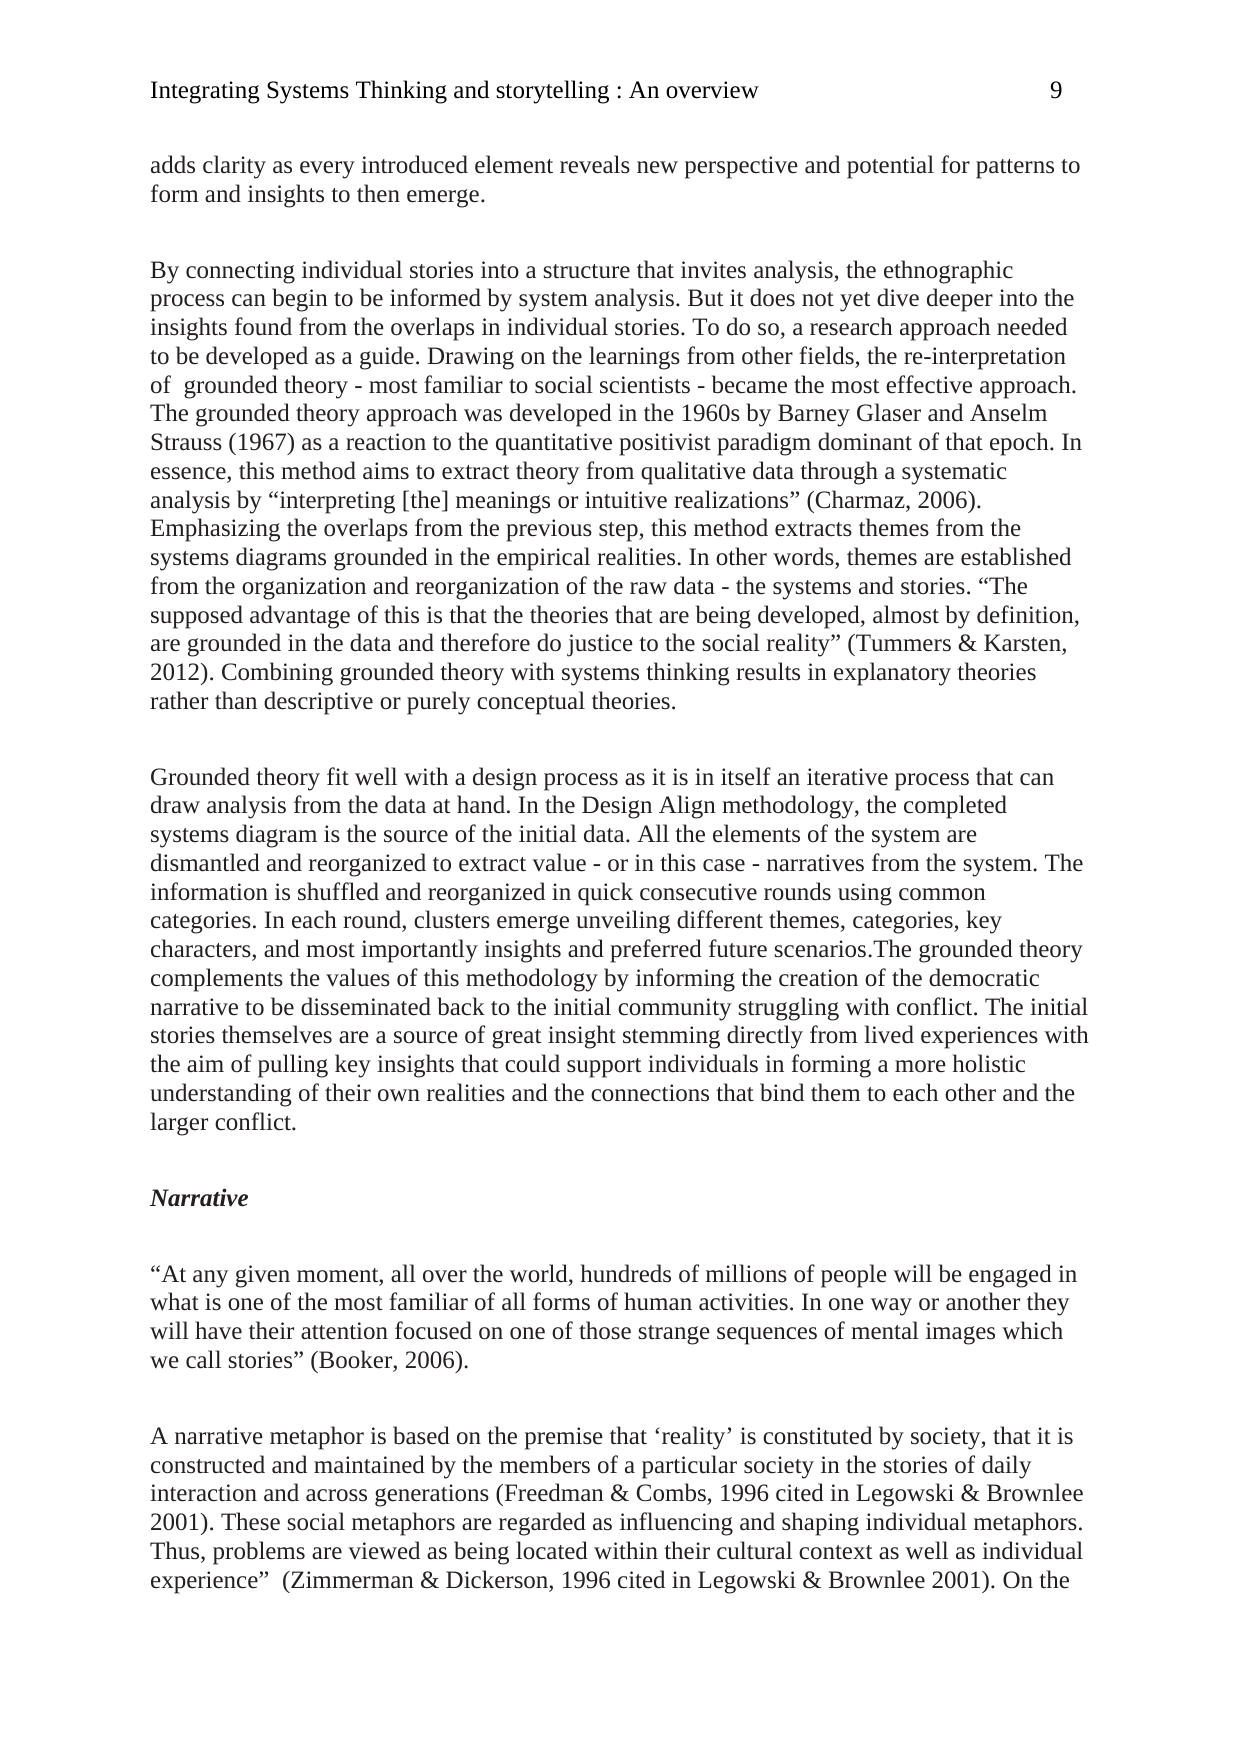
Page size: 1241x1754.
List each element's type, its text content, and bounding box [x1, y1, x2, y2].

text “At any given moment, all over the world, hundreds of millions of people will be engaged in what is one of the most familiar of all forms of human activities. In one way or another they will have their attention focused on one of those strange sequences of mental images which we call stories” (Booker, 2006). [150, 1259, 1090, 1374]
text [150, 1421, 1090, 1593]
text By connecting individual stories into a structure that invites analysis, the ethnographic process can begin to be informed by system analysis. But it does not yet dive deeper into the insights found from the overlaps in individual stories. To do so, a research approach needed to be developed as a guide. Drawing on the learnings from other fields, the re-interpretation of grounded theory - most familiar to social scientists - became the most effective approach. The grounded theory approach was developed in the 1960s by Barney Glaser and Anselm Strauss (1967) as a reaction to the quantitative positivist paradigm dominant of that epoch. In essence, this method aims to extract theory from qualitative data through a systematic analysis by “interpreting [the] meanings or intuitive realizations” (Charmaz, 2006). Emphasizing the overlaps from the previous step, this method extracts themes from the systems diagrams grounded in the empirical realities. In other words, themes are established from the organization and reorganization of the raw data - the systems and stories. “The supposed advantage of this is that the theories that are being developed, almost by definition, are grounded in the data and therefore do justice to the social reality” (Tummers & Karsten, 2012). Combining grounded theory with systems thinking results in explanatory theories rather than descriptive or purely conceptual theories. [150, 255, 1090, 715]
text Grounded theory fit well with a design process as it is in itself an iterative process that can draw analysis from the data at hand. In the Design Align methodology, the completed systems diagram is the source of the initial data. All the elements of the system are dismantled and reorganized to extract value - or in this case - narratives from the system. The information is shuffled and reorganized in quick consecutive rounds using common categories. In each round, clusters emerge unveiling different themes, categories, key characters, and most importantly insights and preferred future scenarios.The grounded theory complements the values of this methodology by informing the creation of the democratic narrative to be disseminated back to the initial community struggling with conflict. The initial stories themselves are a source of great insight stemming directly from lived experiences with the aim of pulling key insights that could support individuals in forming a more holistic understanding of their own realities and the connections that bind them to each other and the larger conflict. [150, 762, 1090, 1136]
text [150, 150, 1090, 207]
text Narrative [150, 1183, 1090, 1212]
